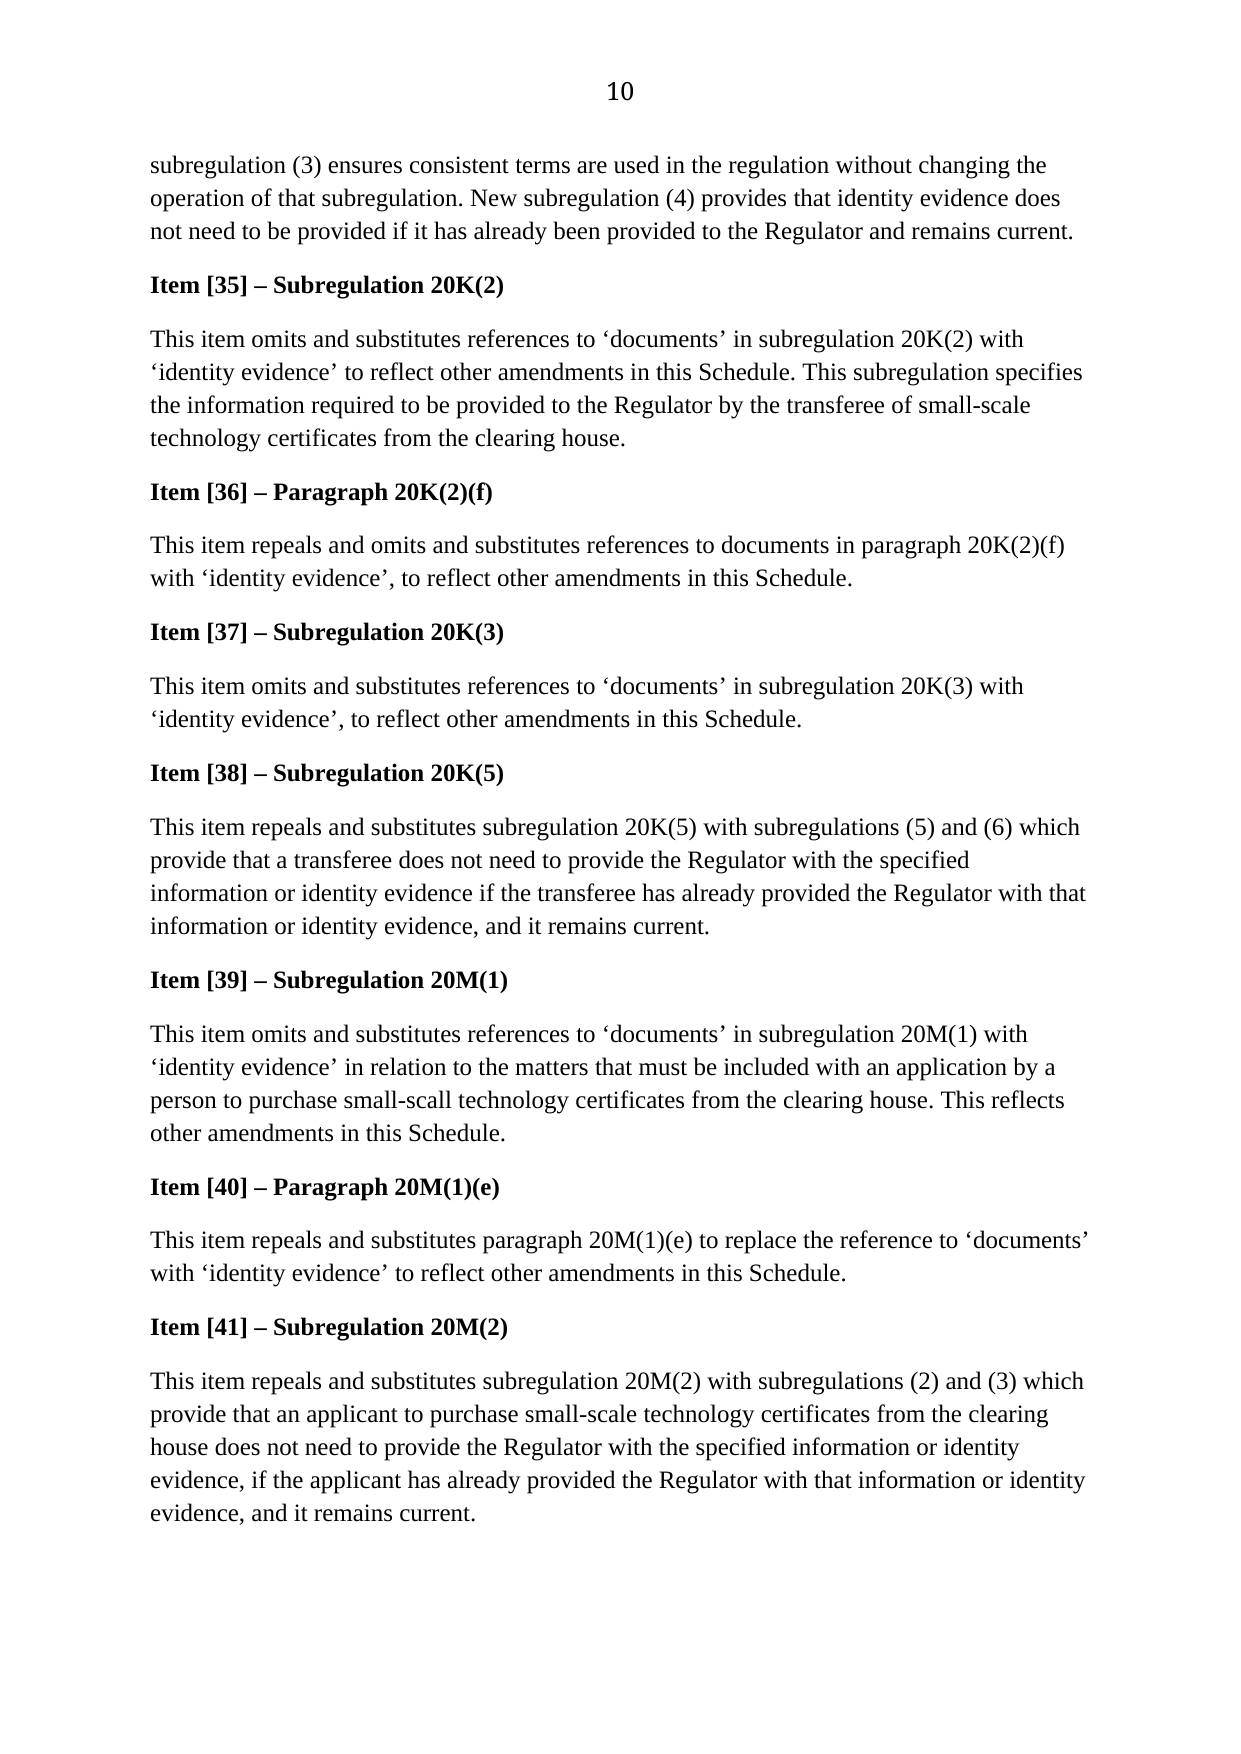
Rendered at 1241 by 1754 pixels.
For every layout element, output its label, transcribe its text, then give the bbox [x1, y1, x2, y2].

text This item omits and substitutes references to ‘documents’ in subregulation 20K(3) with ‘identity evidence’, to reflect other amendments in this Schedule. [150, 671, 1090, 733]
text Item [39] – Subregulation 20M(1) [150, 965, 1090, 994]
text Item [36] – Paragraph 20K(2)(f) [150, 477, 1090, 505]
text This item repeals and substitutes subregulation 20M(2) with subregulations (2) and (3) which provide that an applicant to purchase small-scale technology certificates from the clearing house does not need to provide the Regulator with the specified information or identity evidence, if the applicant has already provided the Regulator with that information or identity evidence, and it remains current. [150, 1366, 1090, 1527]
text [150, 150, 1090, 245]
text Item [41] – Subregulation 20M(2) [150, 1312, 1090, 1341]
text This item omits and substitutes references to ‘documents’ in subregulation 20K(2) with ‘identity evidence’ to reflect other amendments in this Schedule. This subregulation specifies the information required to be provided to the Regulator by the transferee of small-scale technology certificates from the clearing house. [150, 324, 1090, 452]
text This item repeals and substitutes paragraph 20M(1)(e) to replace the reference to ‘documents’ with ‘identity evidence’ to reflect other amendments in this Schedule. [150, 1226, 1090, 1287]
text This item repeals and substitutes subregulation 20K(5) with subregulations (5) and (6) which provide that a transferee does not need to provide the Regulator with the specified information or identity evidence if the transferee has already provided the Regulator with that information or identity evidence, and it remains current. [150, 812, 1090, 940]
text Item [38] – Subregulation 20K(5) [150, 758, 1090, 787]
text Item [35] – Subregulation 20K(2) [150, 270, 1090, 299]
text Item [40] – Paragraph 20M(1)(e) [150, 1172, 1090, 1200]
text Item [37] – Subregulation 20K(3) [150, 617, 1090, 646]
text This item repeals and omits and substitutes references to documents in paragraph 20K(2)(f) with ‘identity evidence’, to reflect other amendments in this Schedule. [150, 531, 1090, 592]
text This item omits and substitutes references to ‘documents’ in subregulation 20M(1) with ‘identity evidence’ in relation to the matters that must be included with an application by a person to purchase small-scall technology certificates from the clearing house. This reflects other amendments in this Schedule. [150, 1019, 1090, 1147]
